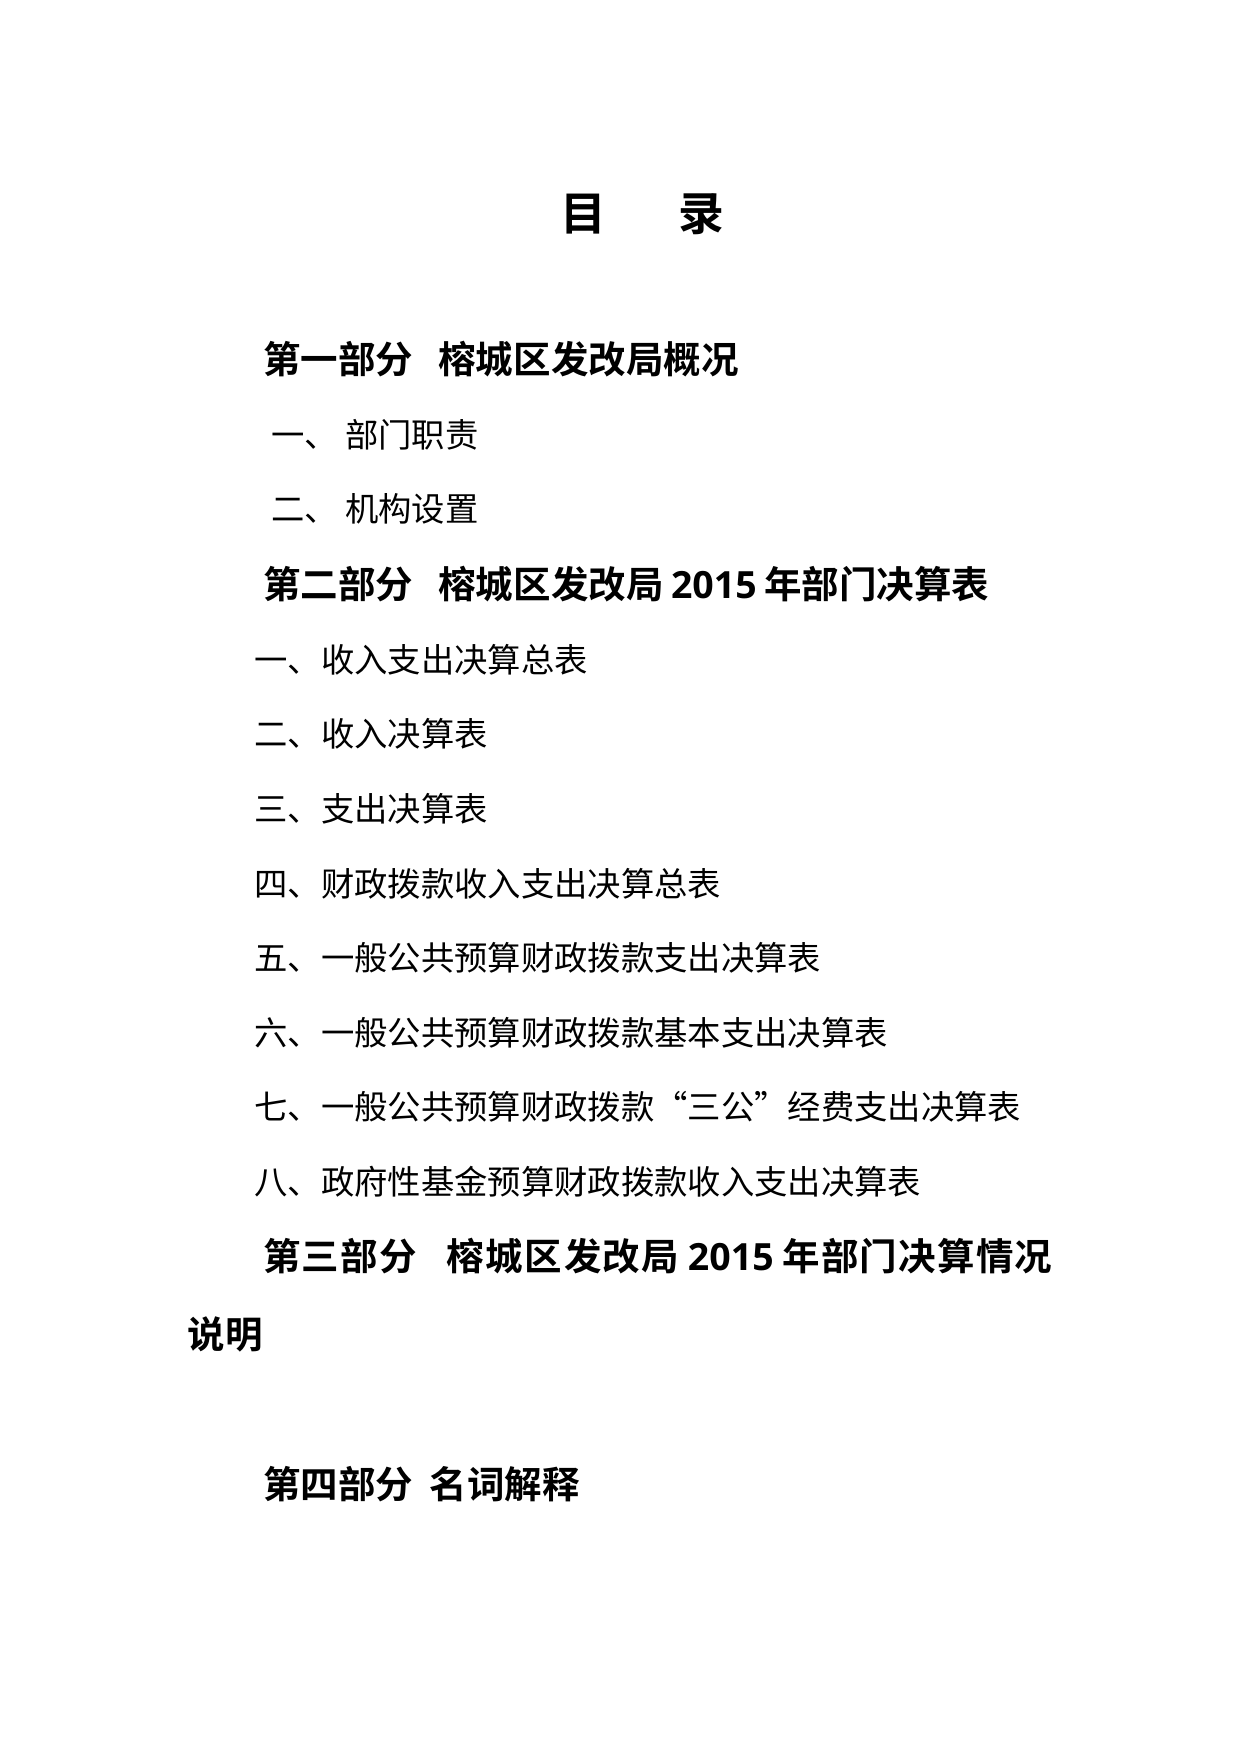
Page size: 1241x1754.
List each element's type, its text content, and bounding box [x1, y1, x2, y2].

text 第四部分 名词解释 [187, 1450, 1053, 1515]
text 二、 机构设置 [187, 475, 1053, 540]
text 七、一般公共预算财政拨款“三公”经费支出决算表 [187, 1073, 1053, 1138]
text 第一部分 榕城区发改局概况 [187, 324, 1053, 389]
text 第二部分 榕城区发改局2015年部门决算表 [187, 549, 1053, 614]
text 八、政府性基金预算财政拨款收入支出决算表 [187, 1147, 1053, 1212]
text 一、 部门职责 [187, 400, 1053, 465]
text 二、收入决算表 [187, 700, 1053, 765]
text 五、一般公共预算财政拨款支出决算表 [187, 924, 1053, 989]
text 目 录 [231, 162, 1053, 259]
text 第三部分 榕城区发改局2015年部门决算情况说明 [187, 1222, 1053, 1365]
text 四、财政拨款收入支出决算总表 [187, 849, 1053, 914]
text 三、支出决算表 [187, 774, 1053, 839]
text 六、一般公共预算财政拨款基本支出决算表 [187, 998, 1053, 1063]
text 一、收入支出决算总表 [187, 625, 1053, 690]
